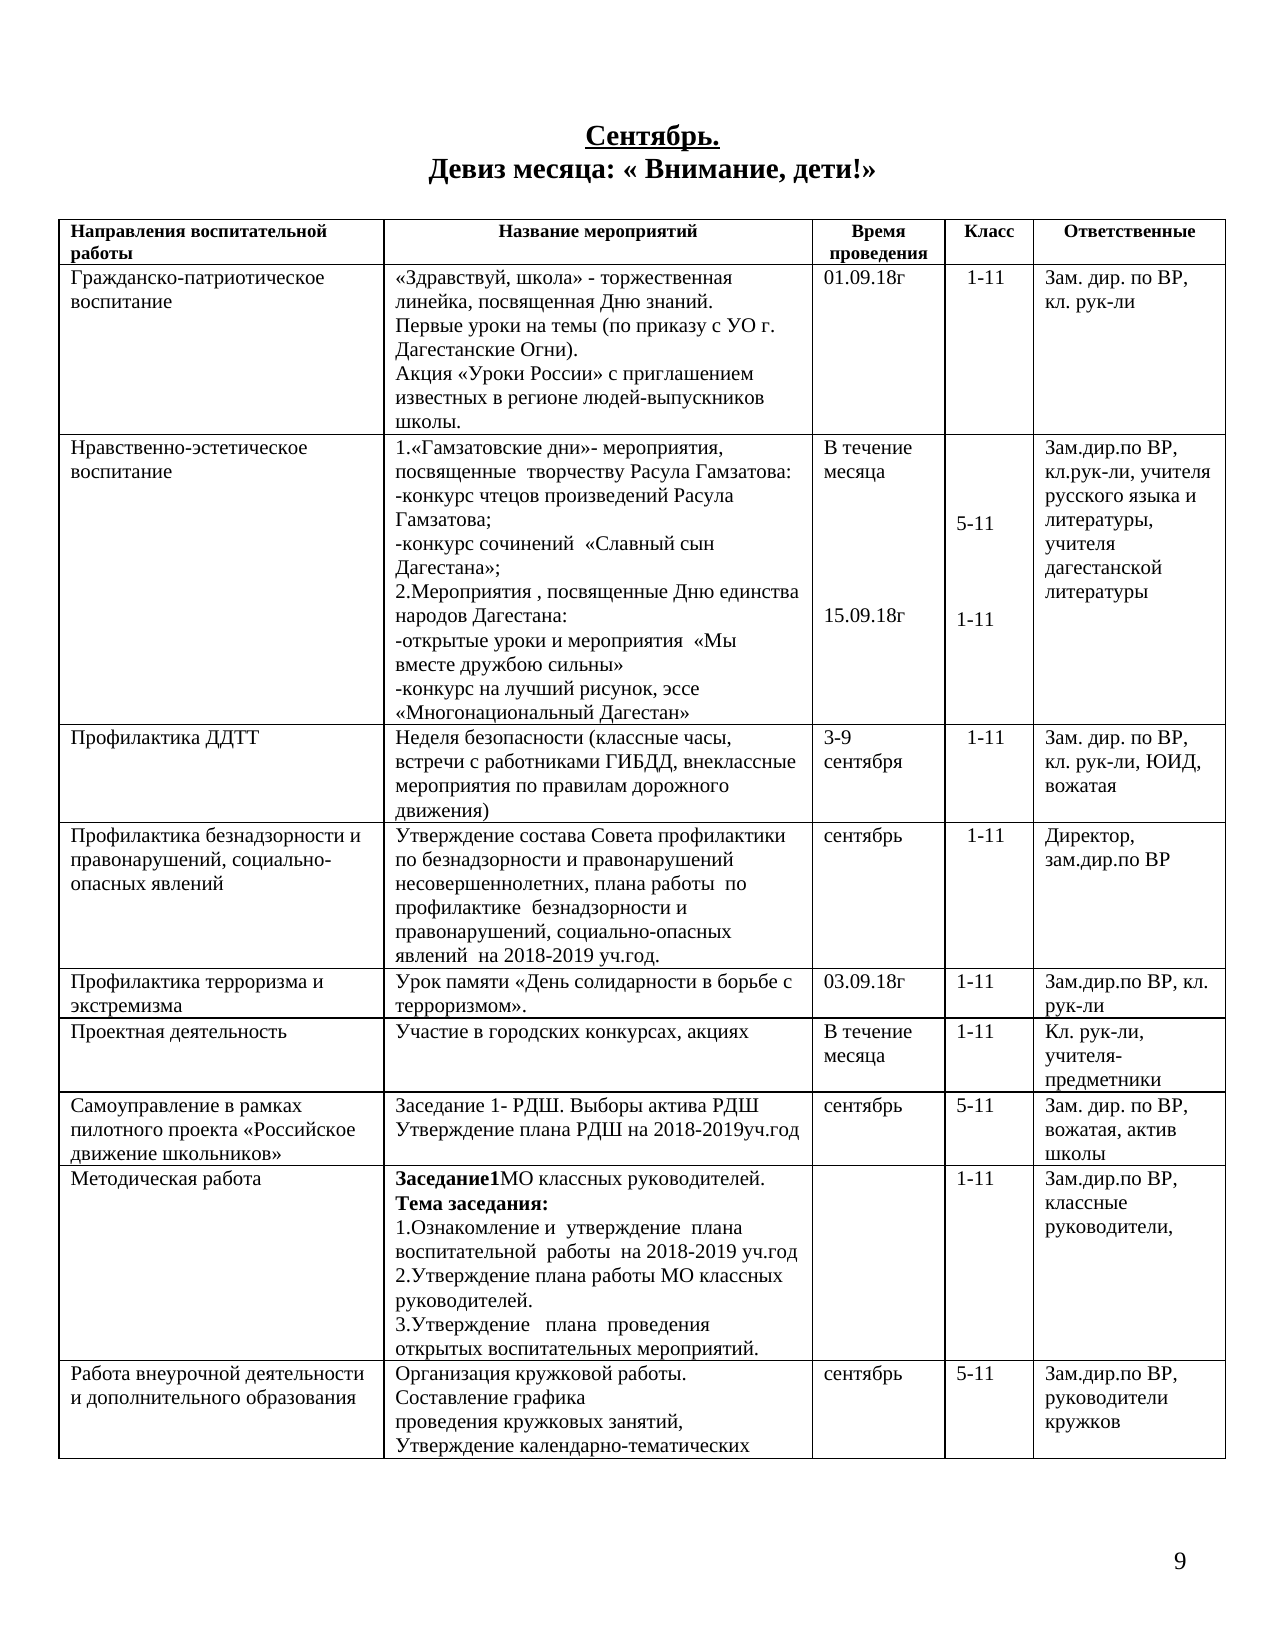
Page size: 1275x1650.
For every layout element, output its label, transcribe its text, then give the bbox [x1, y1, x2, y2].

table_cell Утверждение состава Совета профилактики по безнадзорности и правонарушений несовершеннолетних, плана работы по профилактике безнадзорности и правонарушений, социально-опасных явлений на 2018-2019 уч.год. [385, 823, 812, 967]
table_cell 3-9 сентября [813, 725, 944, 822]
table_cell сентябрь [813, 1361, 944, 1457]
table_cell Проектная деятельность [60, 1019, 383, 1091]
table_cell Зам.дир.по ВР, классные руководители, [1034, 1166, 1225, 1360]
table_cell 5-11 1-11 [946, 435, 1033, 724]
table_cell сентябрь [813, 823, 944, 967]
table_cell В течение месяца [813, 1019, 944, 1091]
table_cell Директор, зам.дир.по ВР [1034, 823, 1225, 967]
table_cell В течение месяца 15.09.18г [813, 435, 944, 724]
table_cell 03.09.18г [813, 969, 944, 1017]
table_cell Заседание 1- РДШ. Выборы актива РДШ Утверждение плана РДШ на 2018-2019уч.год [385, 1093, 812, 1165]
table_header Направления воспитательной работы [60, 220, 383, 263]
table_cell Заседание1МО классных руководителей. Тема заседания: 1.Ознакомление и утверждение плана воспитательной работы на 2018-2019 уч.год 2.Утверждение плана работы МО классных руководителей. 3.Утверждение плана проведения открытых воспитательных мероприятий. [385, 1166, 812, 1360]
table_cell 5-11 [946, 1093, 1033, 1165]
table_cell Урок памяти «День солидарности в борьбе с терроризмом». [385, 969, 812, 1017]
table_cell Зам.дир.по ВР, кл. рук-ли [1034, 969, 1225, 1017]
table_cell Кл. рук-ли, учителя-предметники [1034, 1019, 1225, 1091]
table_cell Неделя безопасности (классные часы, встречи с работниками ГИБДД, внеклассные мероприятия по правилам дорожного движения) [385, 725, 812, 822]
table_cell Методическая работа [60, 1166, 383, 1360]
table_cell Гражданско-патриотическое воспитание [60, 265, 383, 433]
table_header Ответственные [1034, 220, 1225, 263]
table_cell Профилактика терроризма и экстремизма [60, 969, 383, 1017]
table_cell Профилактика безнадзорности и правонарушений, социально-опасных явлений [60, 823, 383, 967]
table_cell Профилактика ДДТТ [60, 725, 383, 822]
table_cell 1-11 [946, 823, 1033, 967]
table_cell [60, 1361, 383, 1457]
table_cell 1-11 [946, 1166, 1033, 1360]
table_cell Зам. дир. по ВР, вожатая, актив школы [1034, 1093, 1225, 1165]
table_cell сентябрь [813, 1093, 944, 1165]
table_cell [813, 1166, 944, 1360]
table_cell 1-11 [946, 1019, 1033, 1091]
table_cell 01.09.18г [813, 265, 944, 433]
table_cell Зам. дир. по ВР, кл. рук-ли, ЮИД, вожатая [1034, 725, 1225, 822]
table_cell «Здравствуй, школа» - торжественная линейка, посвященная Дню знаний. Первые уроки на темы (по приказу с УО г. Дагестанские Огни). Акция «Уроки России» с приглашением известных в регионе людей-выпускников школы. [385, 265, 812, 433]
table_cell 1-11 [946, 969, 1033, 1017]
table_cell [385, 1361, 812, 1457]
table_cell Участие в городских конкурсах, акциях [385, 1019, 812, 1091]
table_cell 5-11 [946, 1361, 1033, 1457]
table_cell Зам. дир. по ВР, кл. рук-ли [1034, 265, 1225, 433]
table_cell 1-11 [946, 265, 1033, 433]
table_cell Зам.дир.по ВР, кл.рук-ли, учителя русского языка и литературы, учителя дагестанской литературы [1034, 435, 1225, 724]
text Сентябрь. [118, 118, 1186, 152]
table_cell Самоуправление в рамках пилотного проекта «Российское движение школьников» [60, 1093, 383, 1165]
table_cell Нравственно-эстетическое воспитание [60, 435, 383, 724]
table_header Класс [946, 220, 1033, 263]
table_cell 1.«Гамзатовские дни»- мероприятия, посвященные творчеству Расула Гамзатова: -конкурс чтецов произведений Расула Гамзатова; -конкурс сочинений «Славный сын Дагестана»; 2.Мероприятия , посвященные Дню единства народов Дагестана: -открытые уроки и мероприятия «Мы вместе дружбою сильны» -конкурс на лучший рисунок, эссе «Многонациональный Дагестан» [385, 435, 812, 724]
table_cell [1034, 1361, 1225, 1457]
table_header Время проведения [813, 220, 944, 263]
table_header Название мероприятий [385, 220, 812, 263]
table_cell 1-11 [946, 725, 1033, 822]
text Девиз месяца: « Внимание, дети!» [118, 152, 1186, 185]
